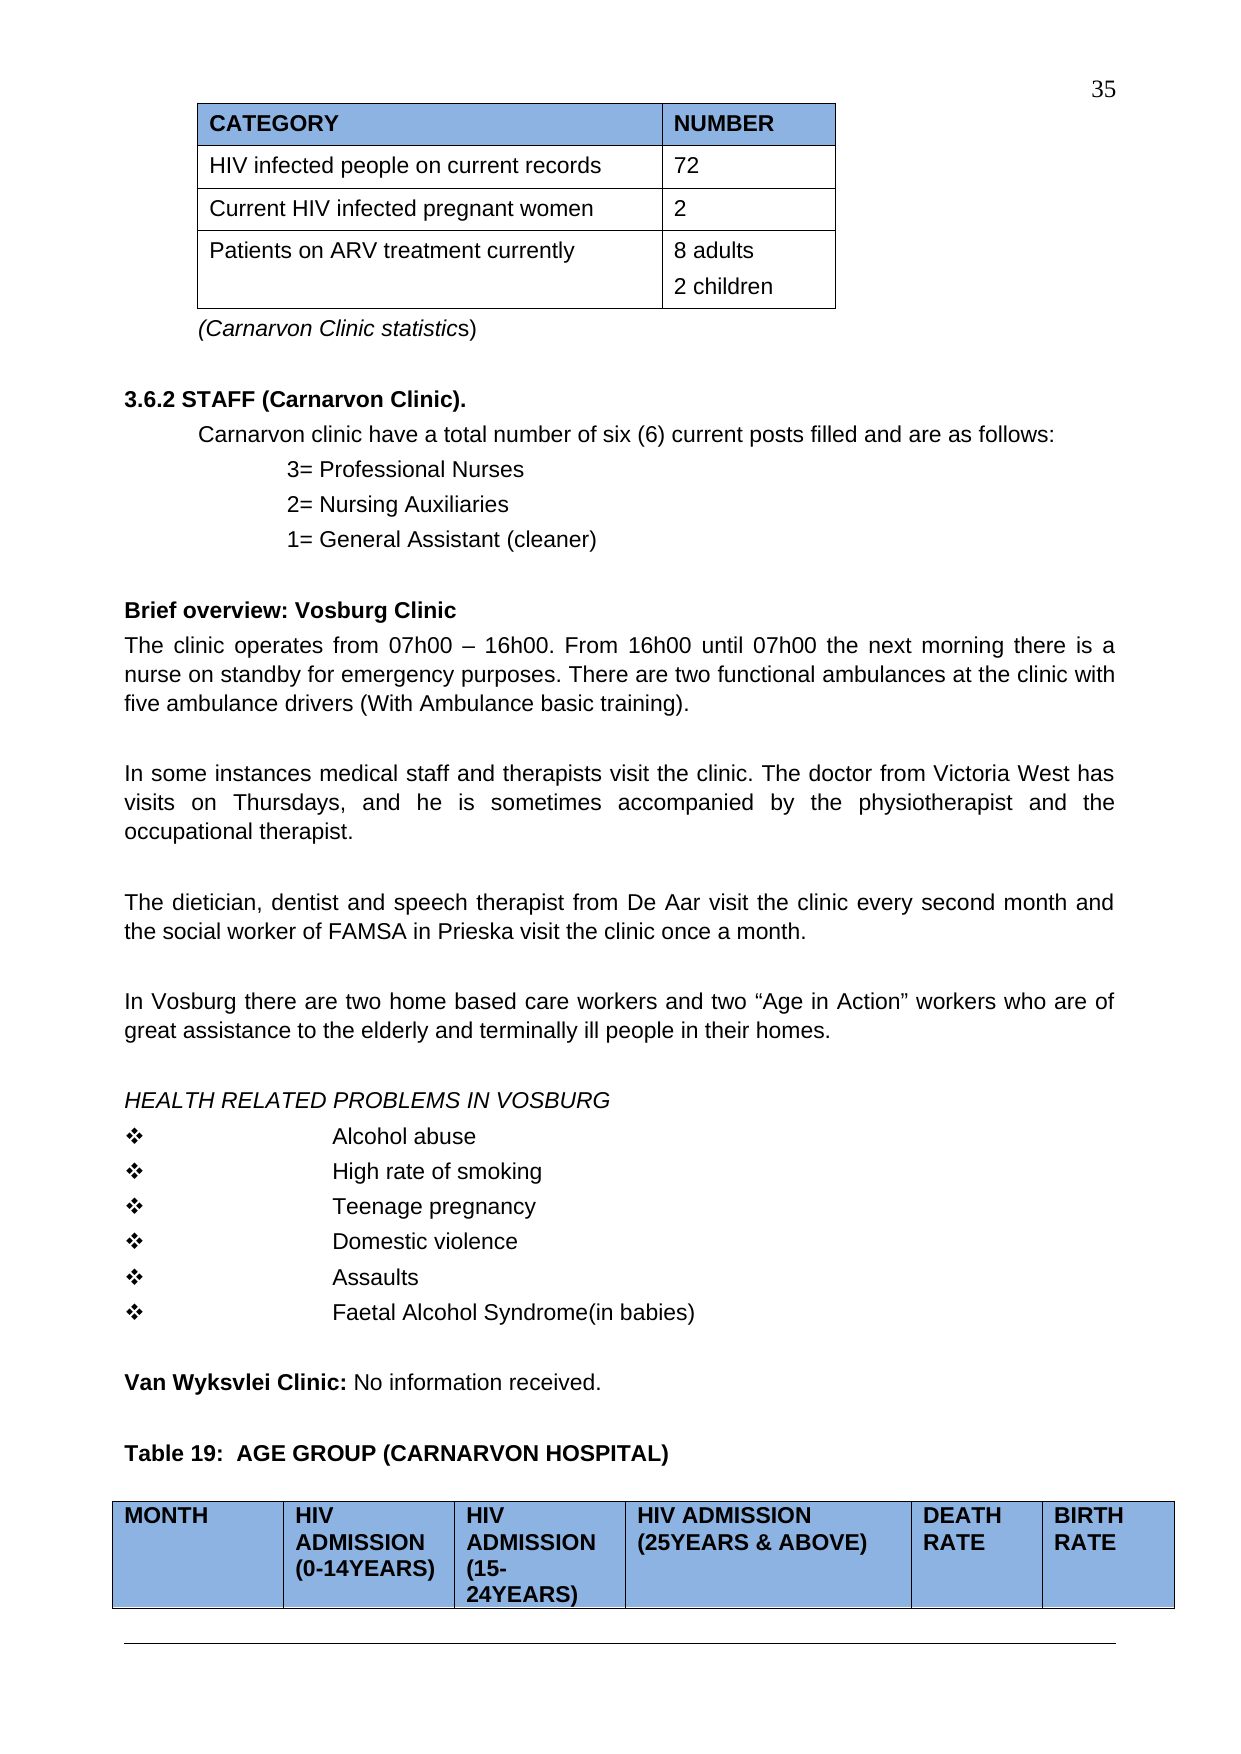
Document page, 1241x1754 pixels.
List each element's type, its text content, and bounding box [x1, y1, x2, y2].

table_cell Patients on ARV treatment currently [198, 231, 662, 308]
list Assaults [124, 1263, 1116, 1290]
list Table 19: AGE GROUP (CARNARVON HOSPITAL) [124, 1439, 1116, 1466]
table_header BIRTH RATE [1043, 1502, 1174, 1607]
list Van Wyksvlei Clinic: No information received. [124, 1369, 1116, 1395]
table_header CATEGORY [198, 104, 662, 145]
list Alcohol abuse [124, 1123, 1116, 1149]
table_cell 2 [663, 189, 835, 230]
table_header NUMBER [663, 104, 835, 145]
list 1= General Assistant (cleaner) [168, 526, 1116, 553]
table_header HIV ADMISSION (0-14YEARS) [284, 1502, 454, 1607]
list The dietician, dentist and speech therapist from De Aar visit the clinic every second month and the social worker of FAMSA in Prieska visit the clinic once a month. [124, 889, 1116, 944]
table_header DEATH RATE [912, 1502, 1042, 1607]
list In Vosburg there are two home based care workers and two “Age in Action” workers who are of great assistance to the elderly and terminally ill people in their homes. [124, 988, 1116, 1043]
table_cell Current HIV infected pregnant women [198, 189, 662, 230]
list Teenage pregnancy [124, 1193, 1116, 1219]
list (Carnarvon Clinic statistics) [124, 315, 1116, 341]
list Domestic violence [124, 1228, 1116, 1254]
table_header HIV ADMISSION (25YEARS & ABOVE) [626, 1502, 911, 1607]
table_header HIV ADMISSION (15-24YEARS) [455, 1502, 625, 1607]
list In some instances medical staff and therapists visit the clinic. The doctor from Victoria West has visits on Thursdays, and he is sometimes accompanied by the physiotherapist and the occupational therapist. [124, 760, 1116, 844]
list Carnarvon clinic have a total number of six (6) current posts filled and are as follows: [124, 421, 1116, 447]
list The clinic operates from 07h00 – 16h00. From 16h00 until 07h00 the next morning there is a nurse on standby for emergency purposes. There are two functional ambulances at the clinic with five ambulance drivers (With Ambulance basic training). [124, 632, 1116, 716]
table_cell 8 adults 2 children [663, 231, 835, 308]
table_header MONTH [113, 1502, 283, 1607]
list HEALTH RELATED PROBLEMS IN VOSBURG [124, 1087, 1116, 1114]
list Faetal Alcohol Syndrome(in babies) [124, 1299, 1116, 1325]
table_cell 72 [663, 146, 835, 188]
list 2= Nursing Auxiliaries [168, 491, 1116, 517]
list 3= Professional Nurses [168, 456, 1116, 482]
table_cell HIV infected people on current records [198, 146, 662, 188]
list 3.6.2 STAFF (Carnarvon Clinic). [124, 386, 1116, 412]
list High rate of smoking [124, 1158, 1116, 1184]
list Brief overview: Vosburg Clinic [124, 597, 1116, 623]
